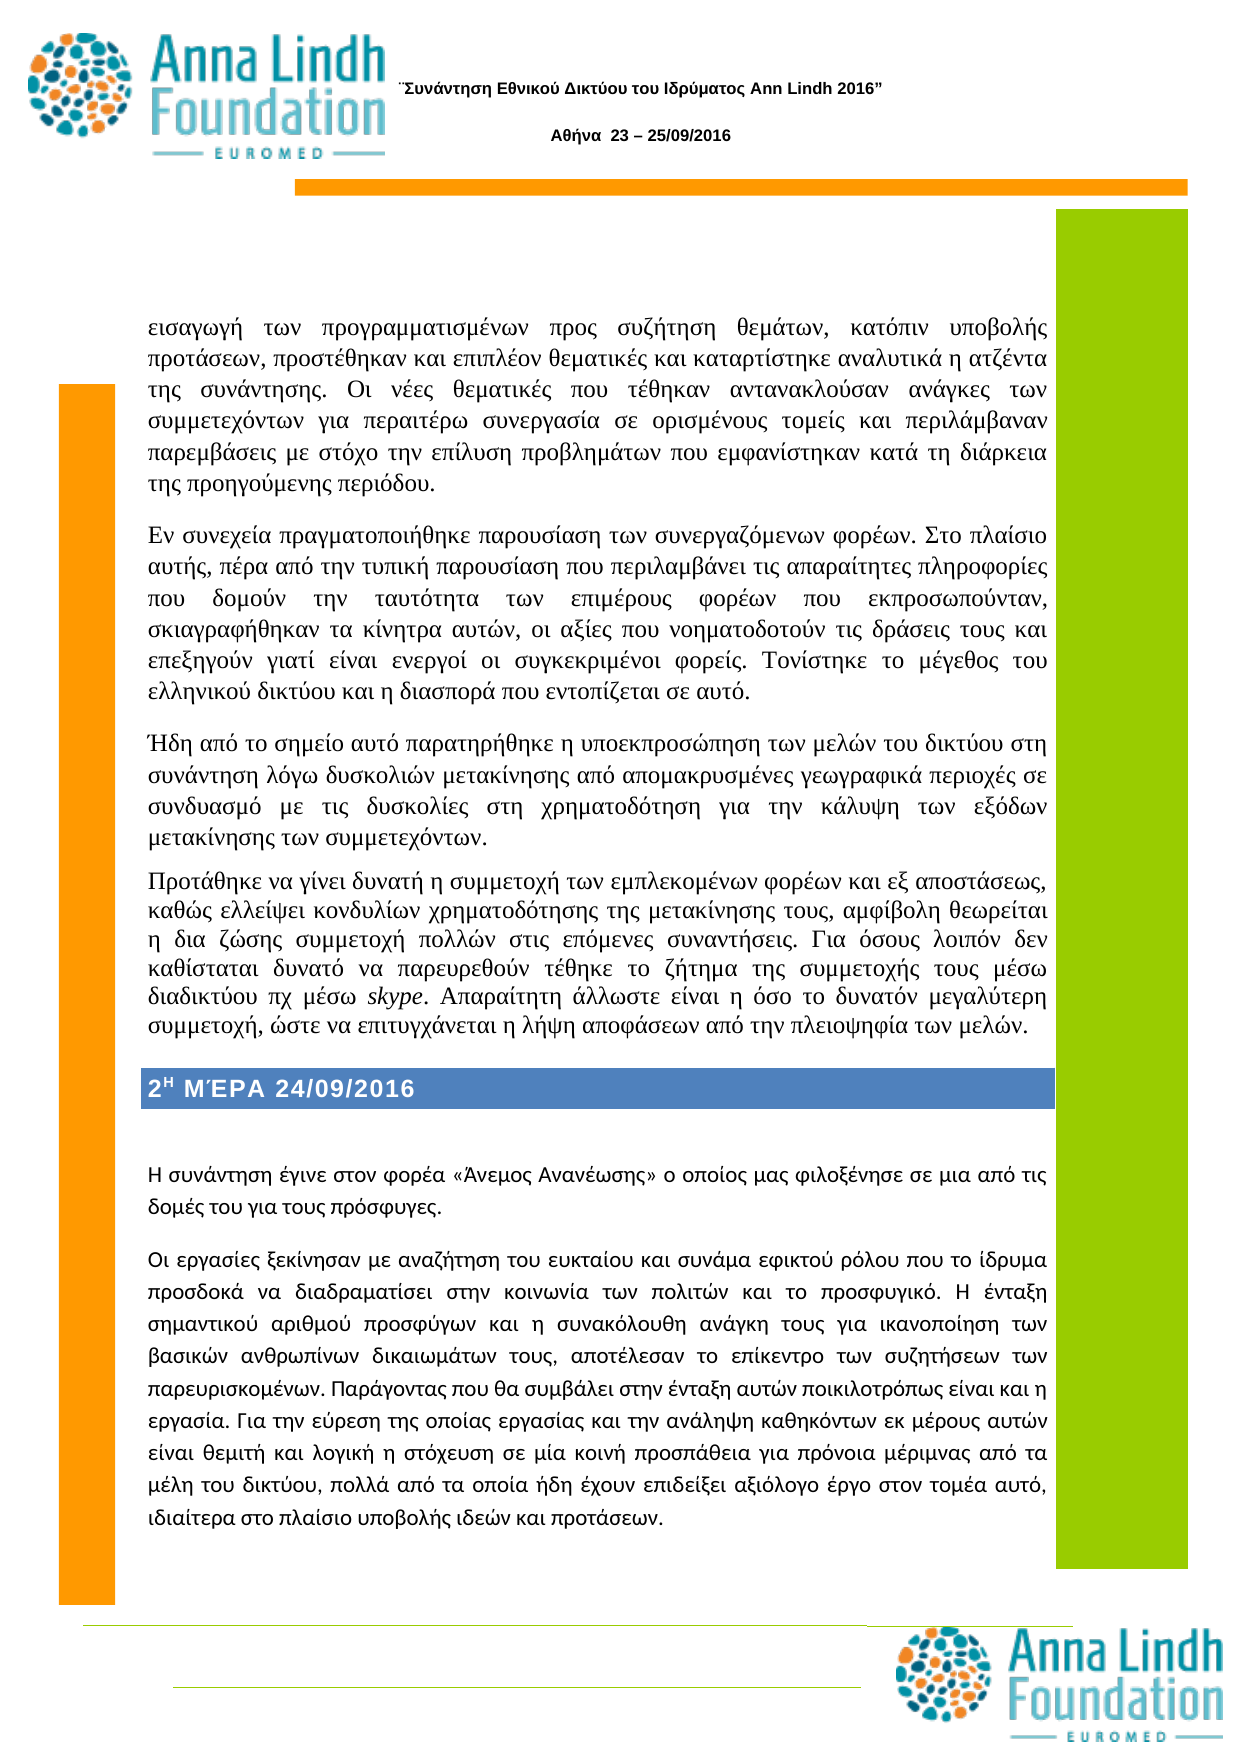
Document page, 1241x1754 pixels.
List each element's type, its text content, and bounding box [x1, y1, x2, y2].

text Εν συνεχεία πραγματοποιήθηκε παρουσίαση των συνεργαζόμενων φορέων. Στο πλαίσιο αυτής, πέρα από την τυπική παρουσίαση που περιλαμβάνει τις απαραίτητες πληροφορίες που δομούν την ταυτότητα των επιμέρους φορέων που εκπροσωπούνταν, σκιαγραφήθηκαν τα κίνητρα αυτών, οι αξίες που νοηματοδοτούν τις δράσεις τους και επεξηγούν γιατί είναι ενεργοί οι συγκεκριμένοι φορείς. Τονίστηκε το μέγεθος του ελληνικού δικτύου και η διασπορά που εντοπίζεται σε αυτό. [148, 518, 1048, 706]
text Οι εργασίες ξεκίνησαν με αναζήτηση του ευκταίου και συνάμα εφικτού ρόλου που το ίδρυμα προσδοκά να διαδραματίσει στην κοινωνία των πολιτών και το προσφυγικό. Η ένταξη σημαντικού αριθμού προσφύγων και η συνακόλουθη ανάγκη τους για ικανοποίηση των βασικών ανθρωπίνων δικαιωμάτων τους, αποτέλεσαν το επίκεντρο των συζητήσεων των παρευρισκομένων. Παράγοντας που θα συμβάλει στην ένταξη αυτών ποικιλοτρόπως είναι και η εργασία. Για την εύρεση της οποίας εργασίας και την ανάληψη καθηκόντων εκ μέρους αυτών είναι θεμιτή και λογική η στόχευση σε μία κοινή προσπάθεια για πρόνοια μέριμνας από τα μέλη του δικτύου, πολλά από τα οποία ήδη έχουν επιδείξει αξιόλογο έργο στον τομέα αυτό, ιδιαίτερα στο πλαίσιο υποβολής ιδεών και προτάσεων. [148, 1245, 1048, 1531]
text Προτάθηκε να γίνει δυνατή η συμμετοχή των εμπλεκομένων φορέων και εξ αποστάσεως, καθώς ελλείψει κονδυλίων χρηματοδότησης της μετακίνησης τους, αμφίβολη θεωρείται η δια ζώσης συμμετοχή πολλών στις επόμενες συναντήσεις. Για όσους λοιπόν δεν καθίσταται δυνατό να παρευρεθούν τέθηκε το ζήτημα της συμμετοχής τους μέσω διαδικτύου πχ μέσω skype. Απαραίτητη άλλωστε είναι η όσο το δυνατόν μεγαλύτερη συμμετοχή, ώστε να επιτυγχάνεται η λήψη αποφάσεων από την πλειοψηφία των μελών. [148, 866, 1048, 1039]
picture [28, 33, 385, 159]
subtitle 2η μέρα 24/09/2016 [148, 1074, 1048, 1103]
picture [896, 1627, 1223, 1742]
text Ήδη από το σημείο αυτό παρατηρήθηκε η υποεκπροσώπηση των μελών του δικτύου στη συνάντηση λόγω δυσκολιών μετακίνησης από απομακρυσμένες γεωγραφικά περιοχές σε συνδυασμό με τις δυσκολίες στη χρηματοδότηση για την κάλυψη των εξόδων μετακίνησης των συμμετεχόντων. [148, 727, 1048, 852]
text Η συνάντηση έγινε στον φορέα «Άνεμος Ανανέωσης» ο οποίος μας φιλοξένησε σε μια από τις δομές του για τους πρόσφυγες. [148, 1160, 1048, 1220]
